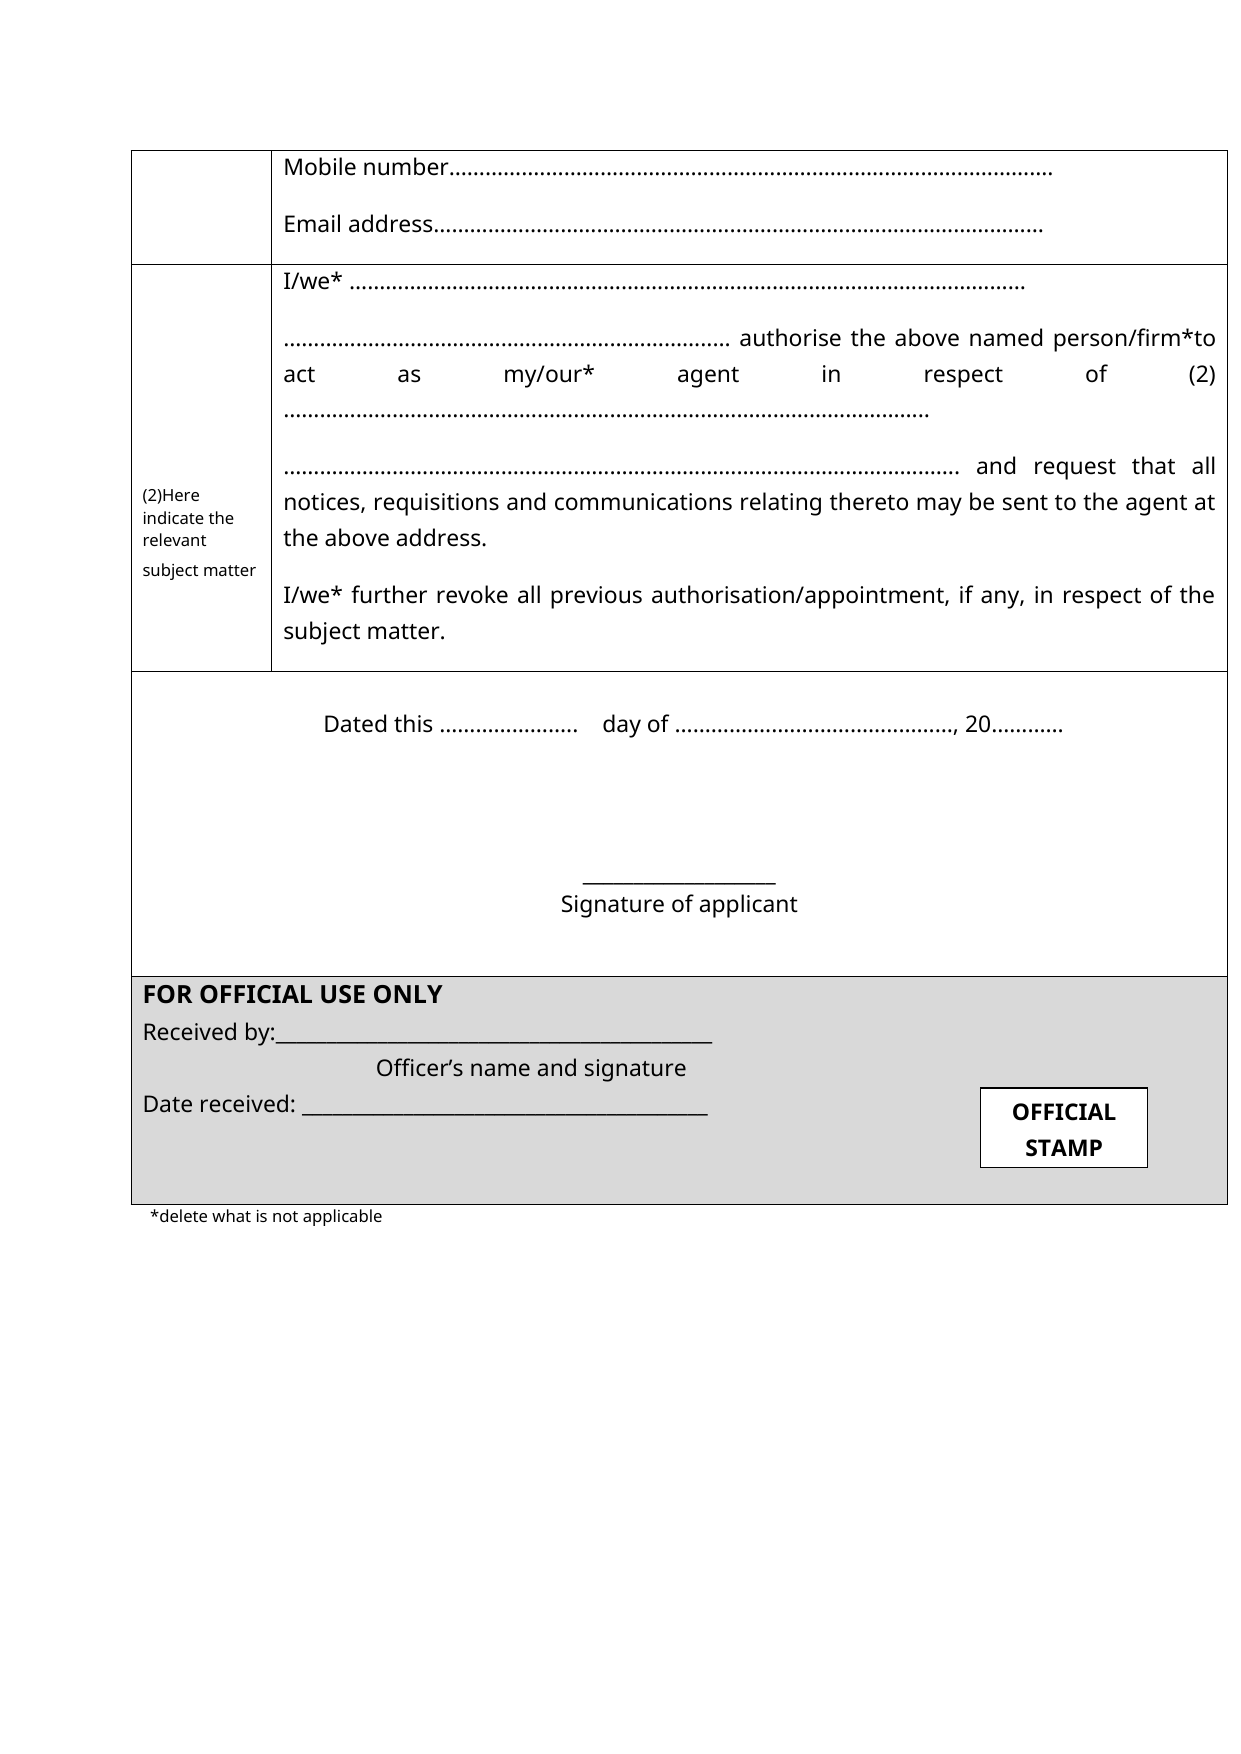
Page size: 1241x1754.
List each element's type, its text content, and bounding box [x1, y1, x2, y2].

table_cell FOR OFFICIAL USE ONLY Received by:___________________________________________ Officer’s name and signature Date received: ________________________________________ [132, 977, 1227, 1204]
table_cell [132, 151, 271, 264]
table_cell (2)Here indicate the relevant subject matter [132, 265, 271, 671]
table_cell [272, 151, 1227, 264]
table_cell Dated this ………………….. day of ……….……….……………..………, 20………… ___________________ Signature of applicant [132, 672, 1227, 976]
list *delete what is not applicable [150, 1205, 1090, 1227]
table_cell I/we* ……………………………………….………………………………………………………… ……………………………………………………………..… authorise the above named person/firm*to act as my/our* agent in respect of (2)…………………………………………………………………………………………….. …………………………………………………………………………………………………. and request that all notices, requisitions and communications relating thereto may be sent to the agent at the above address. I/we* further revoke all previous authorisation/appointment, if any, in respect of the subject matter. [272, 265, 1227, 671]
